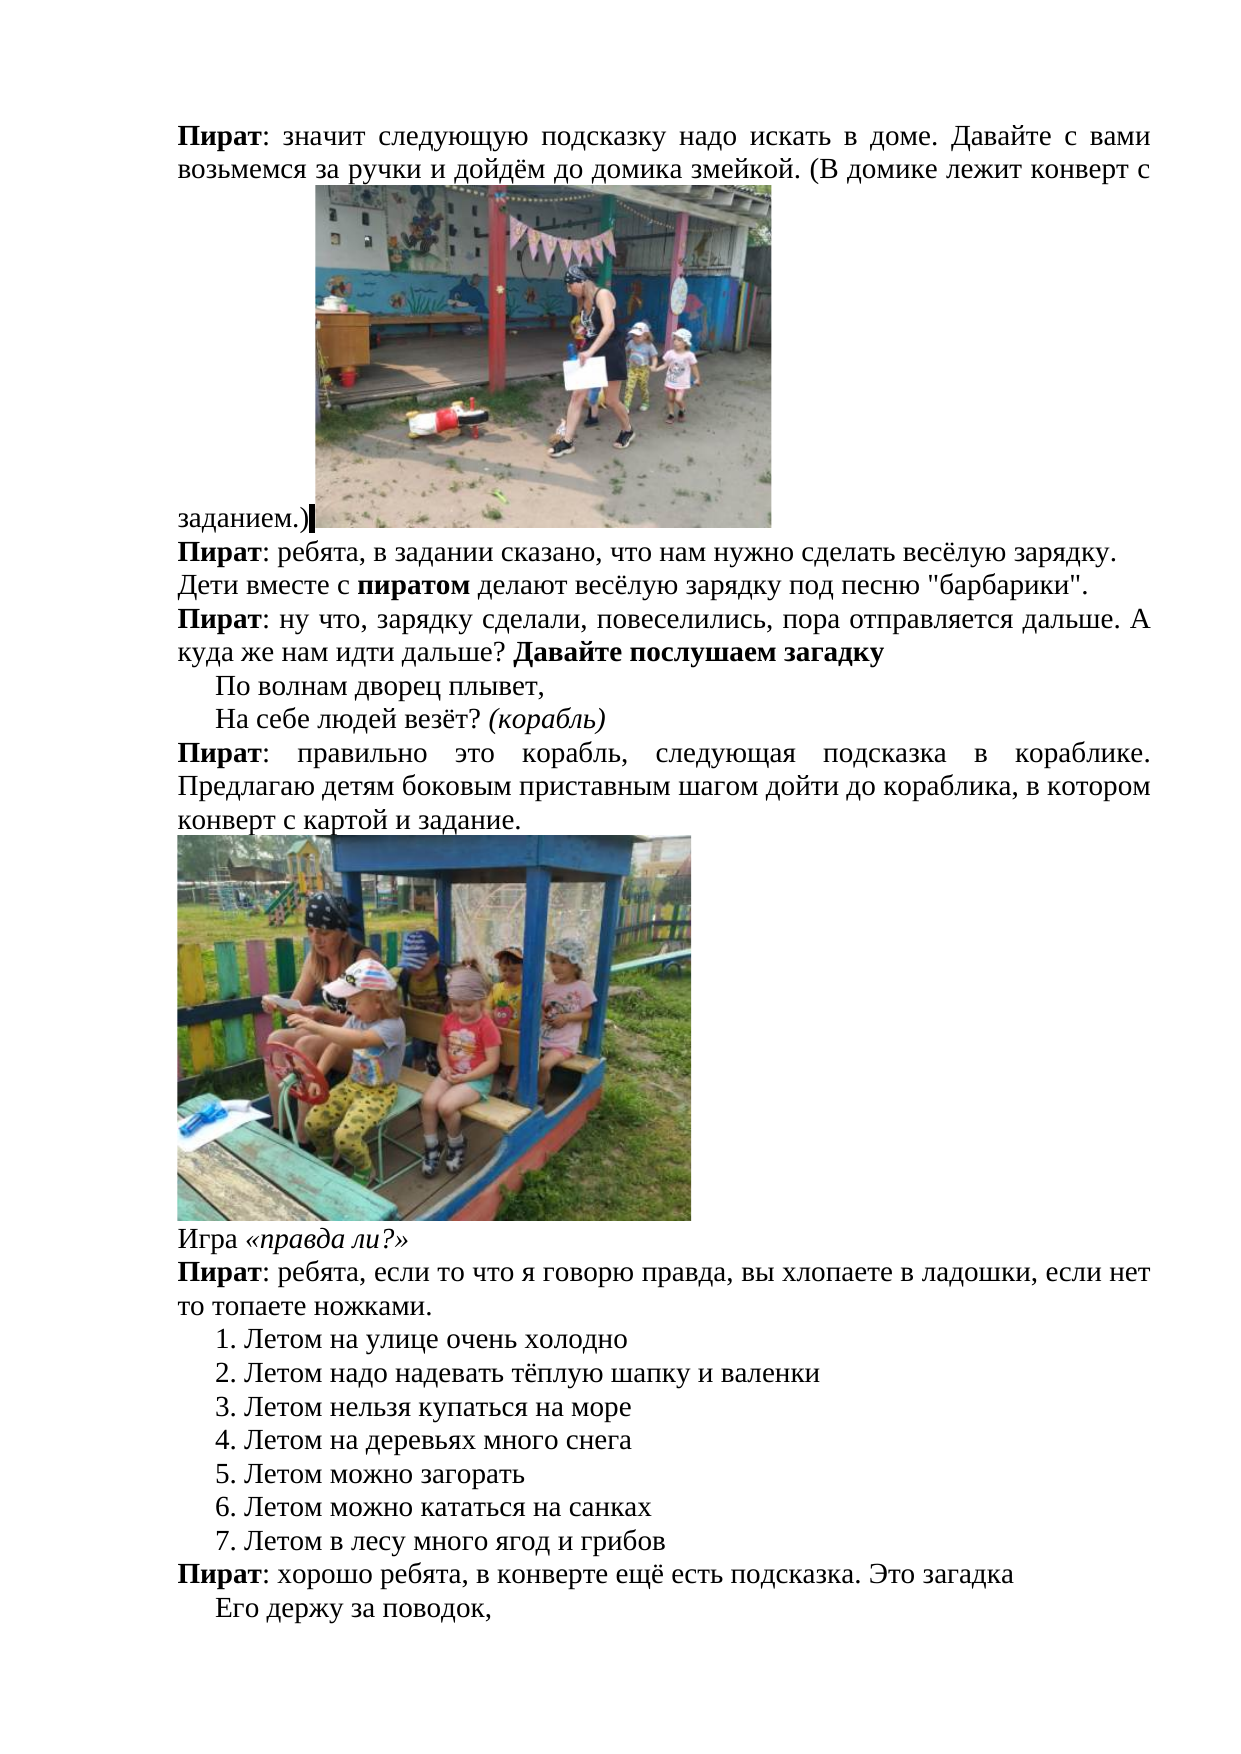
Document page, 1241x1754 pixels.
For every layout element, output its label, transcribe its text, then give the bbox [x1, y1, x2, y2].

text Дети вместе с пиратом делают весёлую зарядку под песню "барбарики". [177, 567, 1152, 601]
text Его держу за поводок, [177, 1590, 1152, 1623]
text По волнам дворец плывет, [177, 668, 1152, 701]
text Пират: правильно это корабль, следующая подсказка в кораблике. Предлагаю детям боковым приставным шагом дойти до кораблика, в котором конверт с картой и задание. [177, 735, 1152, 836]
text 3. Летом нельзя купаться на море [177, 1389, 1152, 1422]
text 6. Летом можно кататься на санках [177, 1489, 1152, 1523]
text 2. Летом надо надевать тёплую шапку и валенки [177, 1355, 1152, 1389]
text 5. Летом можно загорать [177, 1456, 1152, 1489]
text Пират: ребята, если то что я говорю правда, вы хлопаете в ладошки, если нет то топаете ножками. [177, 1254, 1152, 1322]
text На себе людей везёт? (корабль) [177, 701, 1152, 735]
text 1. Летом на улице очень холодно [177, 1322, 1152, 1355]
text Пират: хорошо ребята, в конверте ещё есть подсказка. Это загадка [177, 1556, 1152, 1590]
text Пират: ну что, зарядку сделали, повеселились, пора отправляется дальше. А куда же нам идти дальше? Давайте послушаем загадку [177, 601, 1152, 668]
text 7. Летом в лесу много ягод и грибов [177, 1523, 1152, 1556]
text 4. Летом на деревьях много снега [177, 1422, 1152, 1456]
picture [177, 835, 692, 1221]
text Игра «правда ли?» [177, 1221, 1152, 1254]
picture [315, 185, 772, 528]
text Пират: ребята, в задании сказано, что нам нужно сделать весёлую зарядку. [177, 534, 1152, 567]
